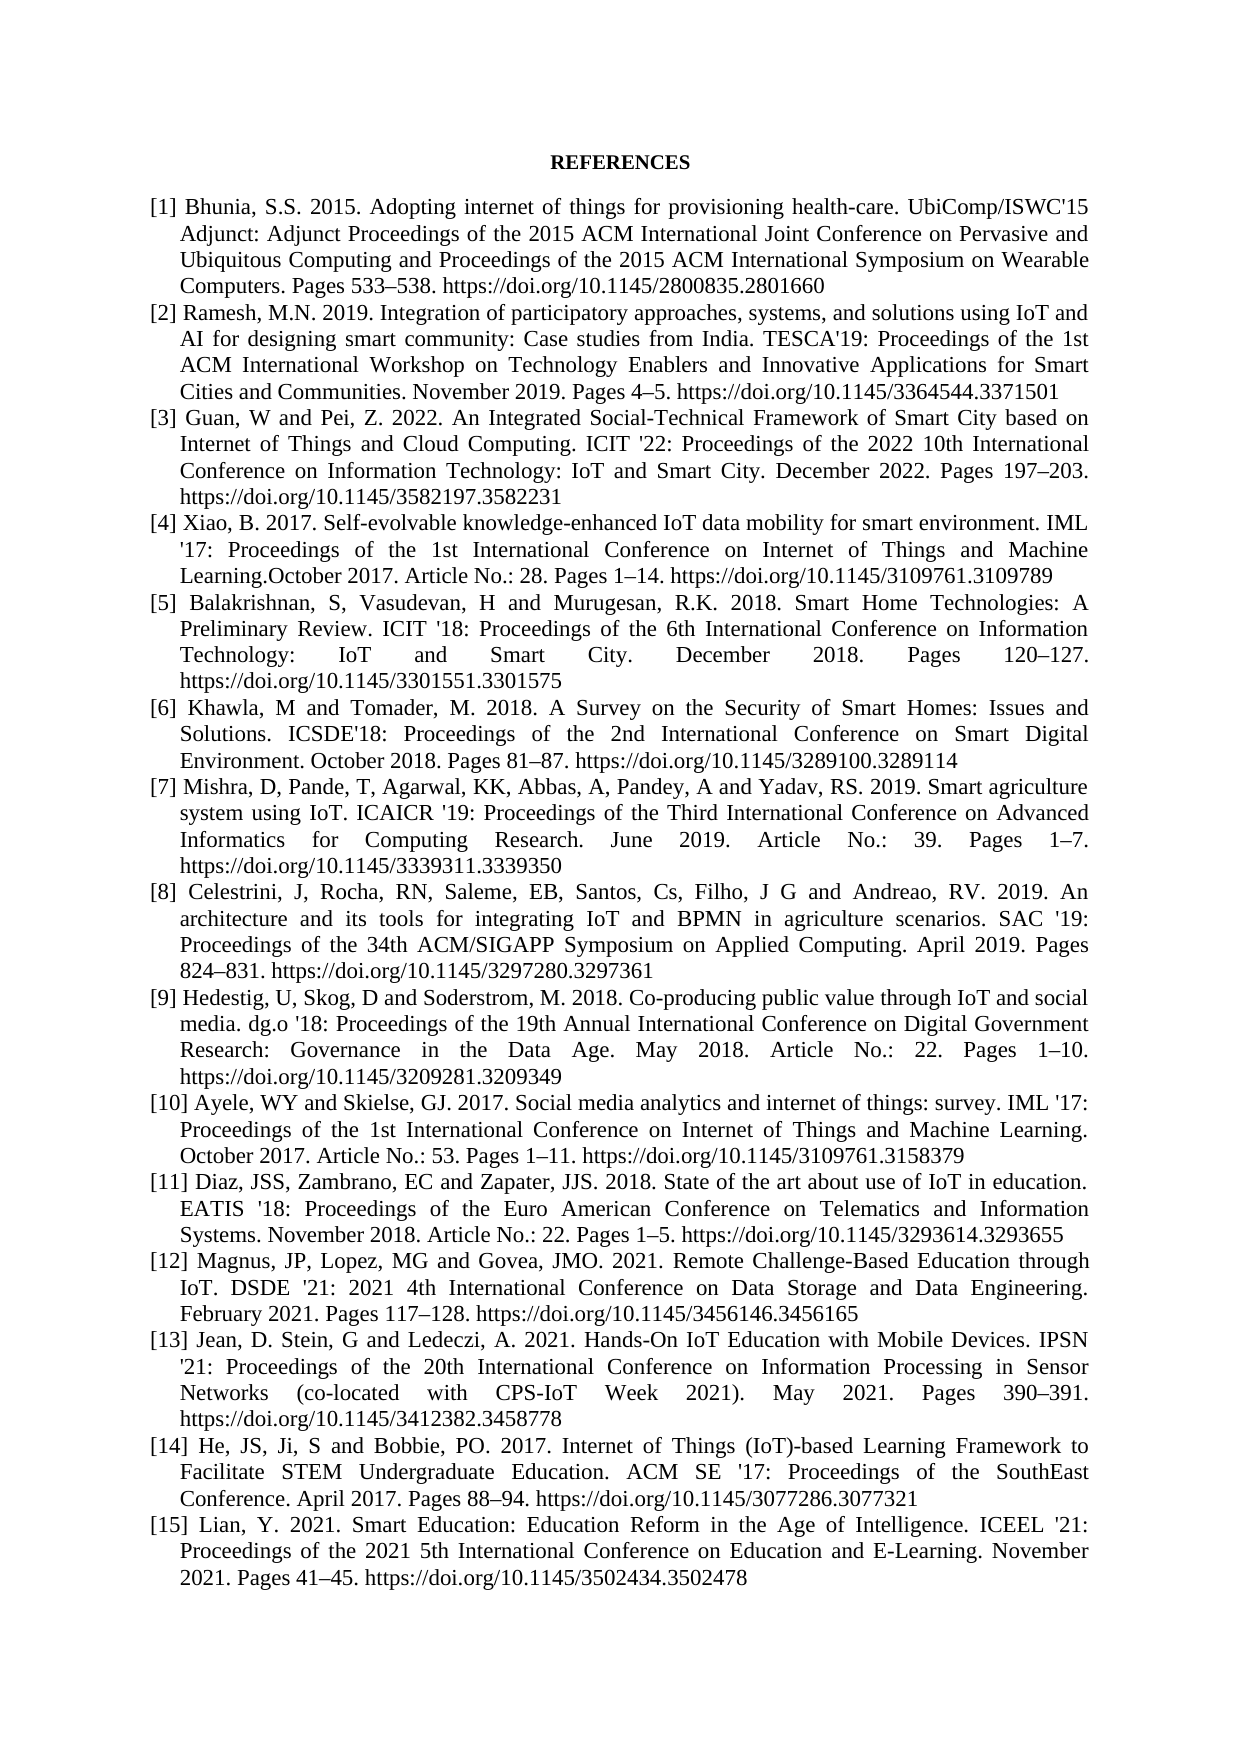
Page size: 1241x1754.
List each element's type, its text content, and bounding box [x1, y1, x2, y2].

text [10] Ayele, WY and Skielse, GJ. 2017. Social media analytics and internet of things: survey. IML '17: Proceedings of the 1st International Conference on Internet of Things and Machine Learning. October 2017. Article No.: 53. Pages 1–11. https://doi.org/10.1145/3109761.3158379 [150, 1089, 1090, 1168]
subtitle REFERENCES [150, 150, 1090, 174]
text [11] Diaz, JSS, Zambrano, EC and Zapater, JJS. 2018. State of the art about use of IoT in education. EATIS '18: Proceedings of the Euro American Conference on Telematics and Information Systems. November 2018. Article No.: 22. Pages 1–5. https://doi.org/10.1145/3293614.3293655 [150, 1168, 1090, 1247]
text [3] Guan, W and Pei, Z. 2022. An Integrated Social-Technical Framework of Smart City based on Internet of Things and Cloud Computing. ICIT '22: Proceedings of the 2022 10th International Conference on Information Technology: IoT and Smart City. December 2022. Pages 197–203. https://doi.org/10.1145/3582197.3582231 [150, 404, 1090, 509]
text [7] Mishra, D, Pande, T, Agarwal, KK, Abbas, A, Pandey, A and Yadav, RS. 2019. Smart agriculture system using IoT. ICAICR '19: Proceedings of the Third International Conference on Advanced Informatics for Computing Research. June 2019. Article No.: 39. Pages 1–7. https://doi.org/10.1145/3339311.3339350 [150, 773, 1090, 878]
text [6] Khawla, M and Tomader, M. 2018. A Survey on the Security of Smart Homes: Issues and Solutions. ICSDE'18: Proceedings of the 2nd International Conference on Smart Digital Environment. October 2018. Pages 81–87. https://doi.org/10.1145/3289100.3289114 [150, 694, 1090, 773]
text [14] He, JS, Ji, S and Bobbie, PO. 2017. Internet of Things (IoT)-based Learning Framework to Facilitate STEM Undergraduate Education. ACM SE '17: Proceedings of the SouthEast Conference. April 2017. Pages 88–94. https://doi.org/10.1145/3077286.3077321 [150, 1432, 1090, 1511]
text [5] Balakrishnan, S, Vasudevan, H and Murugesan, R.K. 2018. Smart Home Technologies: A Preliminary Review. ICIT '18: Proceedings of the 6th International Conference on Information Technology: IoT and Smart City. December 2018. Pages 120–127. https://doi.org/10.1145/3301551.3301575 [150, 588, 1090, 694]
text [15] Lian, Y. 2021. Smart Education: Education Reform in the Age of Intelligence. ICEEL '21: Proceedings of the 2021 5th International Conference on Education and E-Learning. November 2021. Pages 41–45. https://doi.org/10.1145/3502434.3502478 [150, 1511, 1090, 1590]
text [1] Bhunia, S.S. 2015. Adopting internet of things for provisioning health-care. UbiComp/ISWC'15 Adjunct: Adjunct Proceedings of the 2015 ACM International Joint Conference on Pervasive and Ubiquitous Computing and Proceedings of the 2015 ACM International Symposium on Wearable Computers. Pages 533–538. https://doi.org/10.1145/2800835.2801660 [150, 193, 1090, 299]
text [8] Celestrini, J, Rocha, RN, Saleme, EB, Santos, Cs, Filho, J G and Andreao, RV. 2019. An architecture and its tools for integrating IoT and BPMN in agriculture scenarios. SAC '19: Proceedings of the 34th ACM/SIGAPP Symposium on Applied Computing. April 2019. Pages 824–831. https://doi.org/10.1145/3297280.3297361 [150, 878, 1090, 984]
text [2] Ramesh, M.N. 2019. Integration of participatory approaches, systems, and solutions using IoT and AI for designing smart community: Case studies from India. TESCA'19: Proceedings of the 1st ACM International Workshop on Technology Enablers and Innovative Applications for Smart Cities and Communities. November 2019. Pages 4–5. https://doi.org/10.1145/3364544.3371501 [150, 299, 1090, 404]
text [4] Xiao, B. 2017. Self-evolvable knowledge-enhanced IoT data mobility for smart environment. IML '17: Proceedings of the 1st International Conference on Internet of Things and Machine Learning.October 2017. Article No.: 28. Pages 1–14. https://doi.org/10.1145/3109761.3109789 [150, 509, 1090, 588]
text [13] Jean, D. Stein, G and Ledeczi, A. 2021. Hands-On IoT Education with Mobile Devices. IPSN '21: Proceedings of the 20th International Conference on Information Processing in Sensor Networks (co-located with CPS-IoT Week 2021). May 2021. Pages 390–391. https://doi.org/10.1145/3412382.3458778 [150, 1326, 1090, 1432]
text [12] Magnus, JP, Lopez, MG and Govea, JMO. 2021. Remote Challenge-Based Education through IoT. DSDE '21: 2021 4th International Conference on Data Storage and Data Engineering. February 2021. Pages 117–128. https://doi.org/10.1145/3456146.3456165 [150, 1247, 1090, 1326]
text [9] Hedestig, U, Skog, D and Soderstrom, M. 2018. Co-producing public value through IoT and social media. dg.o '18: Proceedings of the 19th Annual International Conference on Digital Government Research: Governance in the Data Age. May 2018. Article No.: 22. Pages 1–10. https://doi.org/10.1145/3209281.3209349 [150, 984, 1090, 1089]
